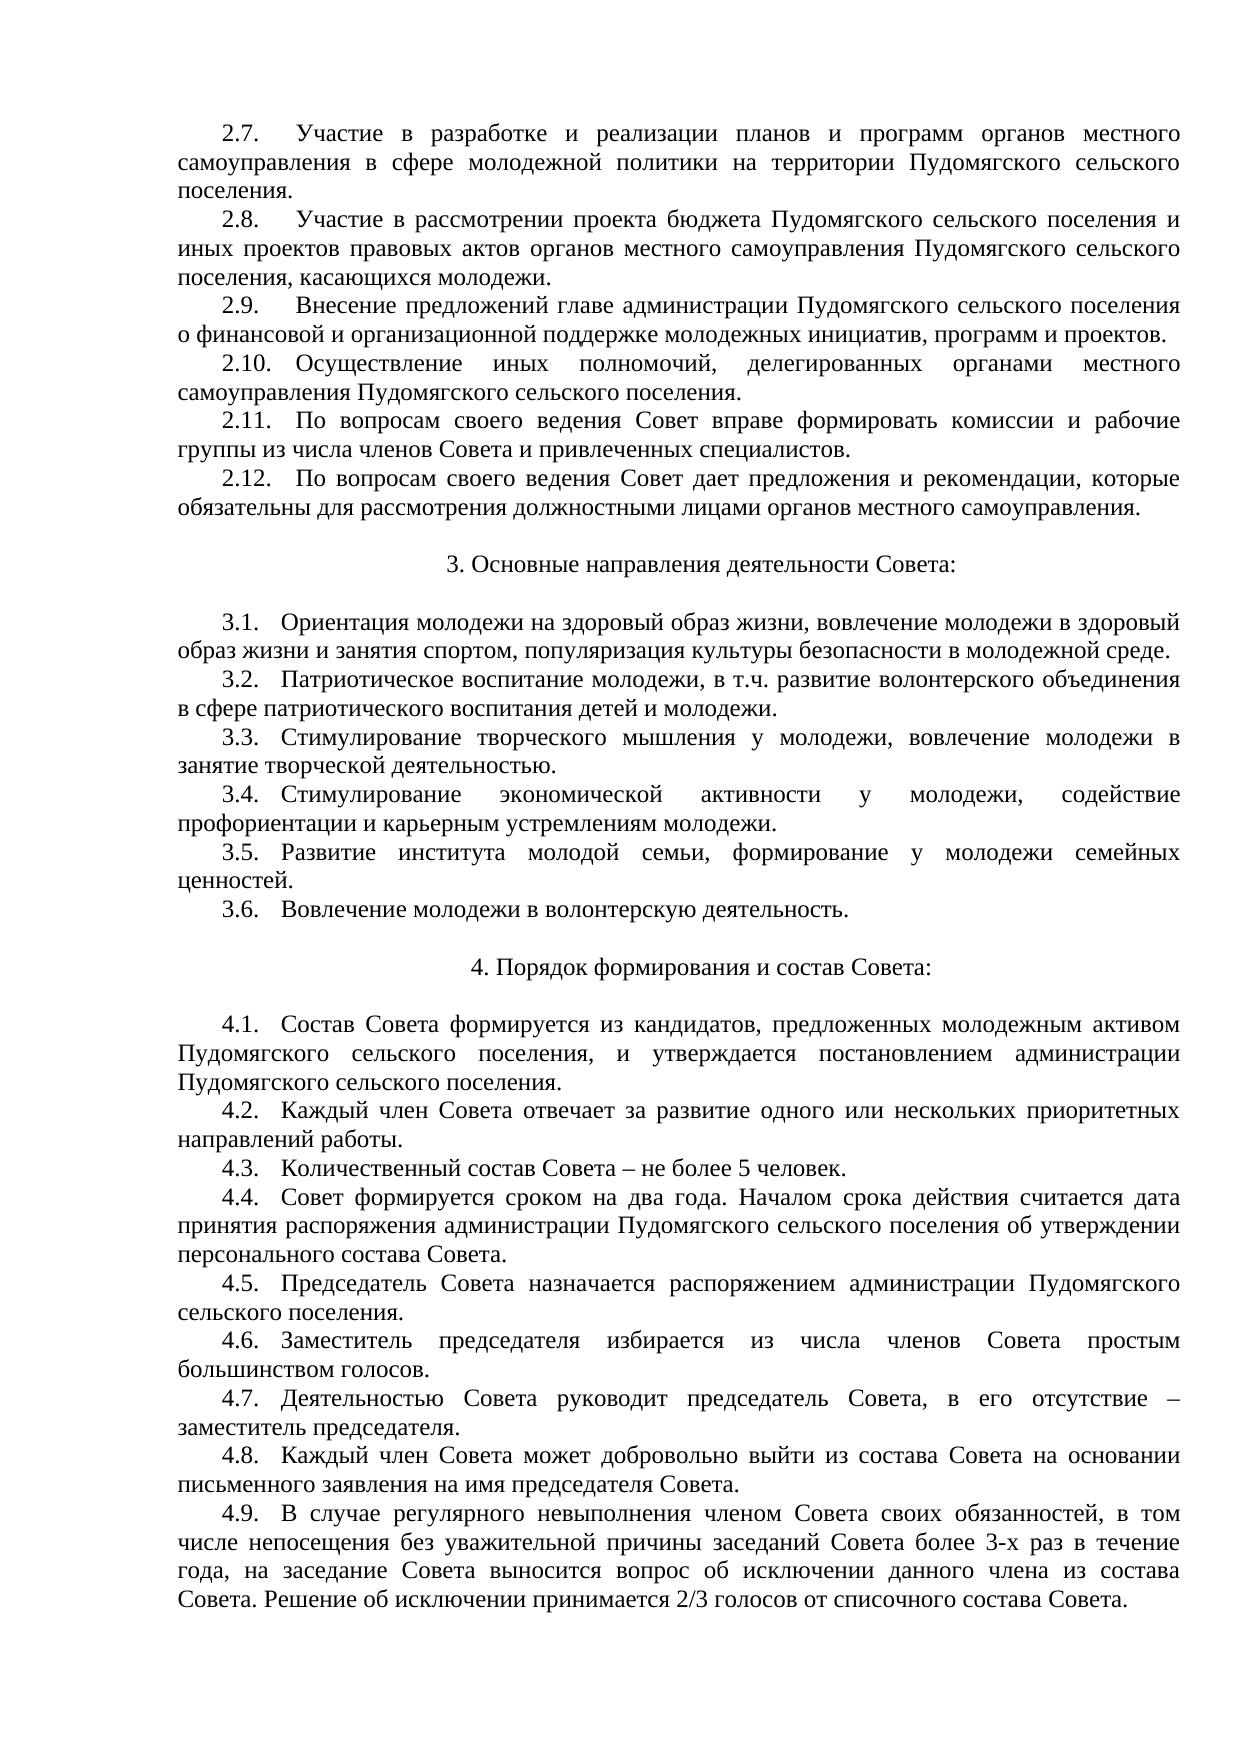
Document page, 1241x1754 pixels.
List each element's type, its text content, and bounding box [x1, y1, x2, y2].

list Патриотическое воспитание молодежи, в т.ч. развитие волонтерского объединения в сфере патриотического воспитания детей и молодежи. [177, 664, 1181, 722]
list Количественный состав Совета – не более 5 человек. [177, 1153, 1181, 1182]
list Осуществление иных полномочий, делегированных органами местного самоуправления Пудомягского сельского поселения. [177, 348, 1181, 406]
list Внесение предложений главе администрации Пудомягского сельского поселения о финансовой и организационной поддержке молодежных инициатив, программ и проектов. [177, 291, 1181, 348]
list Каждый член Совета отвечает за развитие одного или нескольких приоритетных направлений работы. [177, 1096, 1181, 1153]
list Деятельностью Совета руководит председатель Совета, в его отсутствие – заместитель председателя. [177, 1383, 1181, 1441]
list В случае регулярного невыполнения членом Совета своих обязанностей, в том числе непосещения без уважительной причины заседаний Совета более 3-х раз в течение года, на заседание Совета выносится вопрос об исключении данного члена из состава Совета. Решение об исключении принимается 2/3 голосов от списочного состава Совета. [177, 1498, 1181, 1613]
list Заместитель председателя избирается из числа членов Совета простым большинством голосов. [177, 1326, 1181, 1383]
list Совет формируется сроком на два года. Началом срока действия считается дата принятия распоряжения администрации Пудомягского сельского поселения об утверждении персонального состава Совета. [177, 1182, 1181, 1268]
list По вопросам своего ведения Совет вправе формировать комиссии и рабочие группы из числа членов Совета и привлеченных специалистов. [177, 406, 1181, 463]
text 3. Основные направления деятельности Совета: [177, 549, 1181, 578]
list Вовлечение молодежи в волонтерскую деятельность. [177, 894, 1181, 923]
text 4. Порядок формирования и состав Совета: [177, 952, 1181, 981]
list Стимулирование экономической активности у молодежи, содействие профориентации и карьерным устремлениям молодежи. [177, 779, 1181, 837]
list Состав Совета формируется из кандидатов, предложенных молодежным активом Пудомягского сельского поселения, и утверждается постановлением администрации Пудомягского сельского поселения. [177, 1009, 1181, 1096]
list Участие в рассмотрении проекта бюджета Пудомягского сельского поселения и иных проектов правовых актов органов местного самоуправления Пудомягского сельского поселения, касающихся молодежи. [177, 204, 1181, 291]
list Стимулирование творческого мышления у молодежи, вовлечение молодежи в занятие творческой деятельностью. [177, 722, 1181, 779]
list Каждый член Совета может добровольно выйти из состава Совета на основании письменного заявления на имя председателя Совета. [177, 1441, 1181, 1498]
list Ориентация молодежи на здоровый образ жизни, вовлечение молодежи в здоровый образ жизни и занятия спортом, популяризация культуры безопасности в молодежной среде. [177, 607, 1181, 664]
list Участие в разработке и реализации планов и программ органов местного самоуправления в сфере молодежной политики на территории Пудомягского сельского поселения. [177, 118, 1181, 204]
list По вопросам своего ведения Совет дает предложения и рекомендации, которые обязательны для рассмотрения должностными лицами органов местного самоуправления. [177, 463, 1181, 521]
list Председатель Совета назначается распоряжением администрации Пудомягского сельского поселения. [177, 1268, 1181, 1326]
list Развитие института молодой семьи, формирование у молодежи семейных ценностей. [177, 837, 1181, 894]
